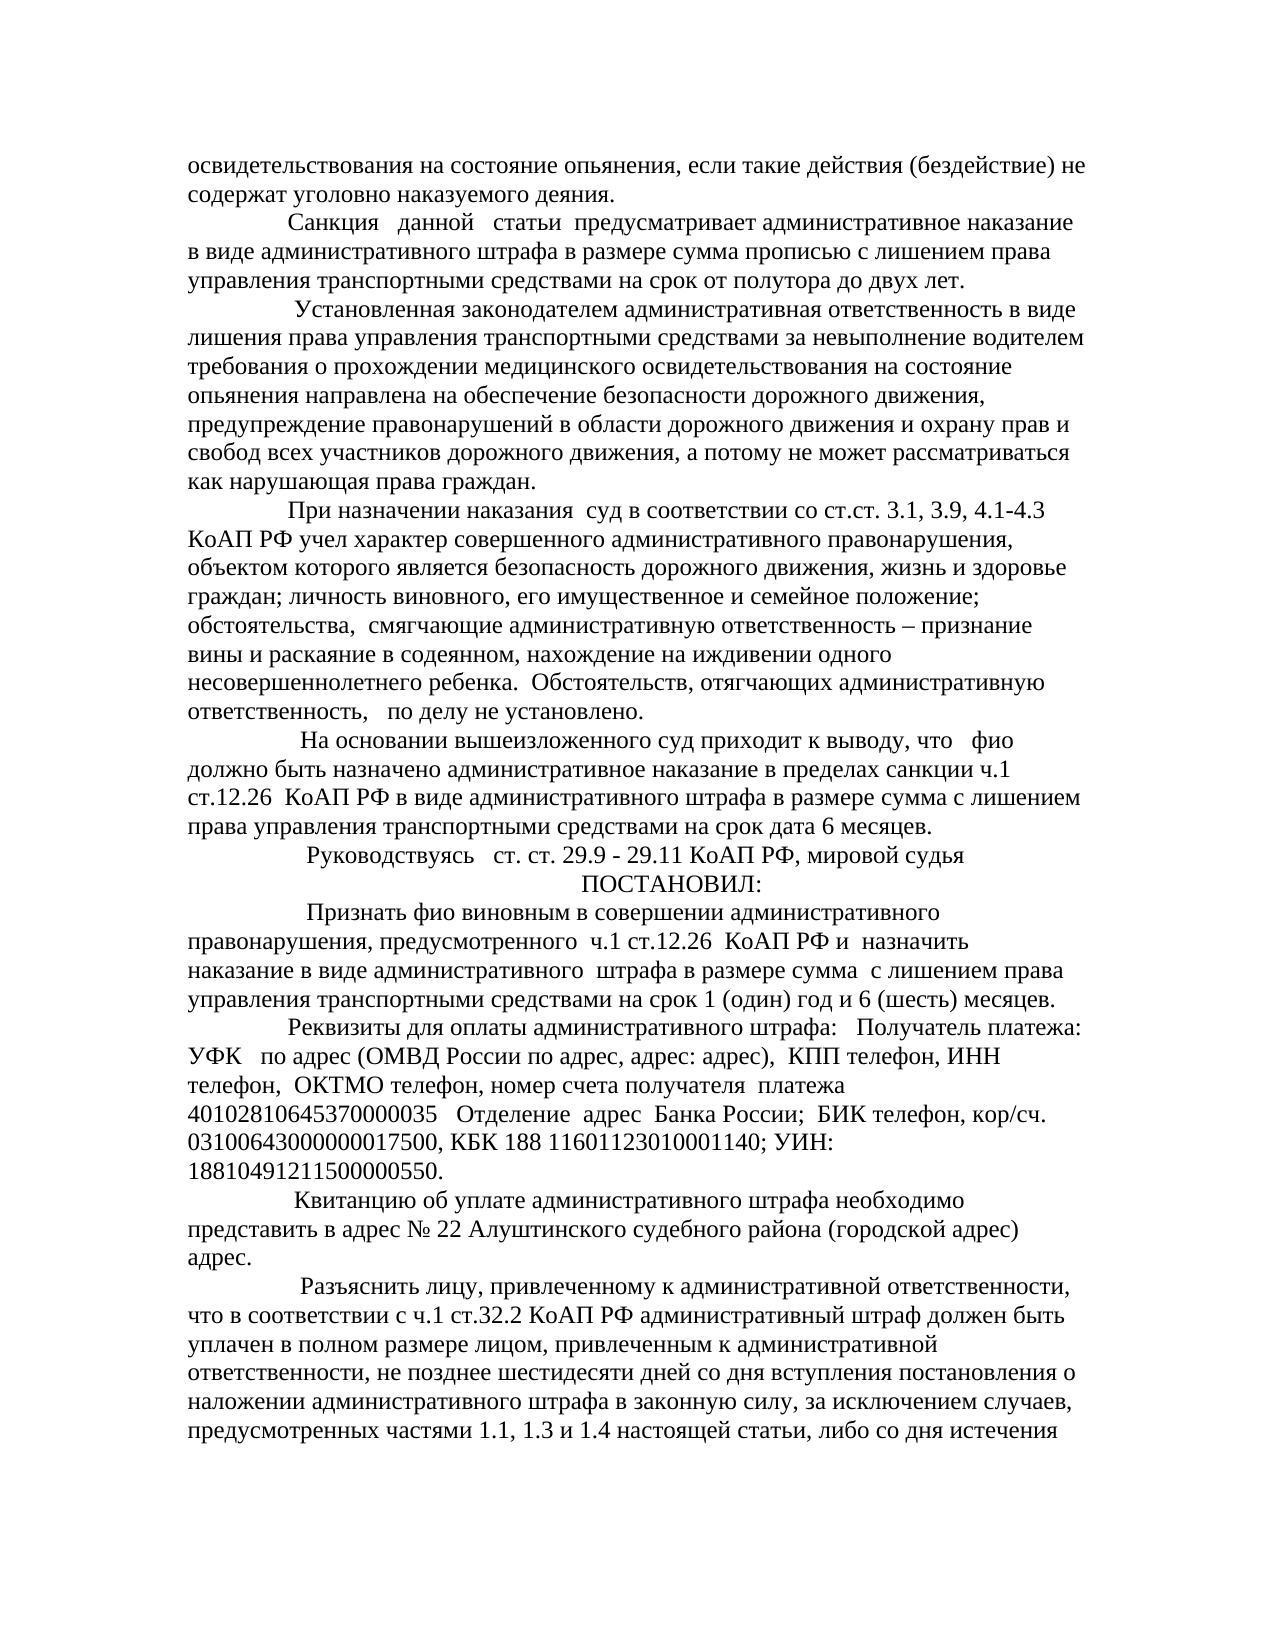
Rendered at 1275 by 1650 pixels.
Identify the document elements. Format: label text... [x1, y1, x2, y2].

text На основании вышеизложенного суд приходит к выводу, что фио должно быть назначено административное наказание в пределах санкции ч.1 ст.12.26 КоАП РФ в виде административного штрафа в размере сумма с лишением права управления транспортными средствами на срок дата 6 месяцев. [187, 725, 1087, 840]
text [187, 1271, 1087, 1444]
text Признать фио виновным в совершении административного правонарушения, предусмотренного ч.1 ст.12.26 КоАП РФ и назначить наказание в виде административного штрафа в размере сумма с лишением права управления транспортными средствами на срок 1 (один) год и 6 (шесть) месяцев. [187, 897, 1087, 1012]
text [187, 150, 1087, 207]
text ПОСТАНОВИЛ: [187, 869, 1087, 897]
text Руководствуясь ст. ст. 29.9 - 29.11 КоАП РФ, мировой судья [187, 840, 1087, 869]
text Санкция данной статьи предусматривает административное наказание в виде административного штрафа в размере сумма прописью с лишением права управления транспортными средствами на срок от полутора до двух лет. [187, 207, 1087, 294]
text Установленная законодателем административная ответственность в виде лишения права управления транспортными средствами за невыполнение водителем требования о прохождении медицинского освидетельствования на состояние опьянения направлена на обеспечение безопасности дорожного движения, предупреждение правонарушений в области дорожного движения и охрану прав и свобод всех участников дорожного движения, а потому не может рассматриваться как нарушающая права граждан. [187, 294, 1087, 495]
text При назначении наказания суд в соответствии со ст.ст. 3.1, 3.9, 4.1-4.3 КоАП РФ учел характер совершенного административного правонарушения, объектом которого является безопасность дорожного движения, жизнь и здоровье граждан; личность виновного, его имущественное и семейное положение; обстоятельства, смягчающие административную ответственность – признание вины и раскаяние в содеянном, нахождение на иждивении одного несовершеннолетнего ребенка. Обстоятельств, отягчающих административную ответственность, по делу не установлено. [187, 495, 1087, 725]
text Реквизиты для оплаты административного штрафа: Получатель платежа: УФК по адрес (ОМВД России по адрес, адрес: адрес), КПП телефон, ИНН телефон, ОКТМО телефон, номер счета получателя платежа 40102810645370000035 Отделение адрес Банка России; БИК телефон, кор/сч. 03100643000000017500, КБК 188 11601123010001140; УИН: 18810491211500000550. [187, 1012, 1087, 1185]
text Квитанцию об уплате административного штрафа необходимо представить в адрес № 22 Алуштинского судебного района (городской адрес) адрес. [187, 1185, 1087, 1271]
